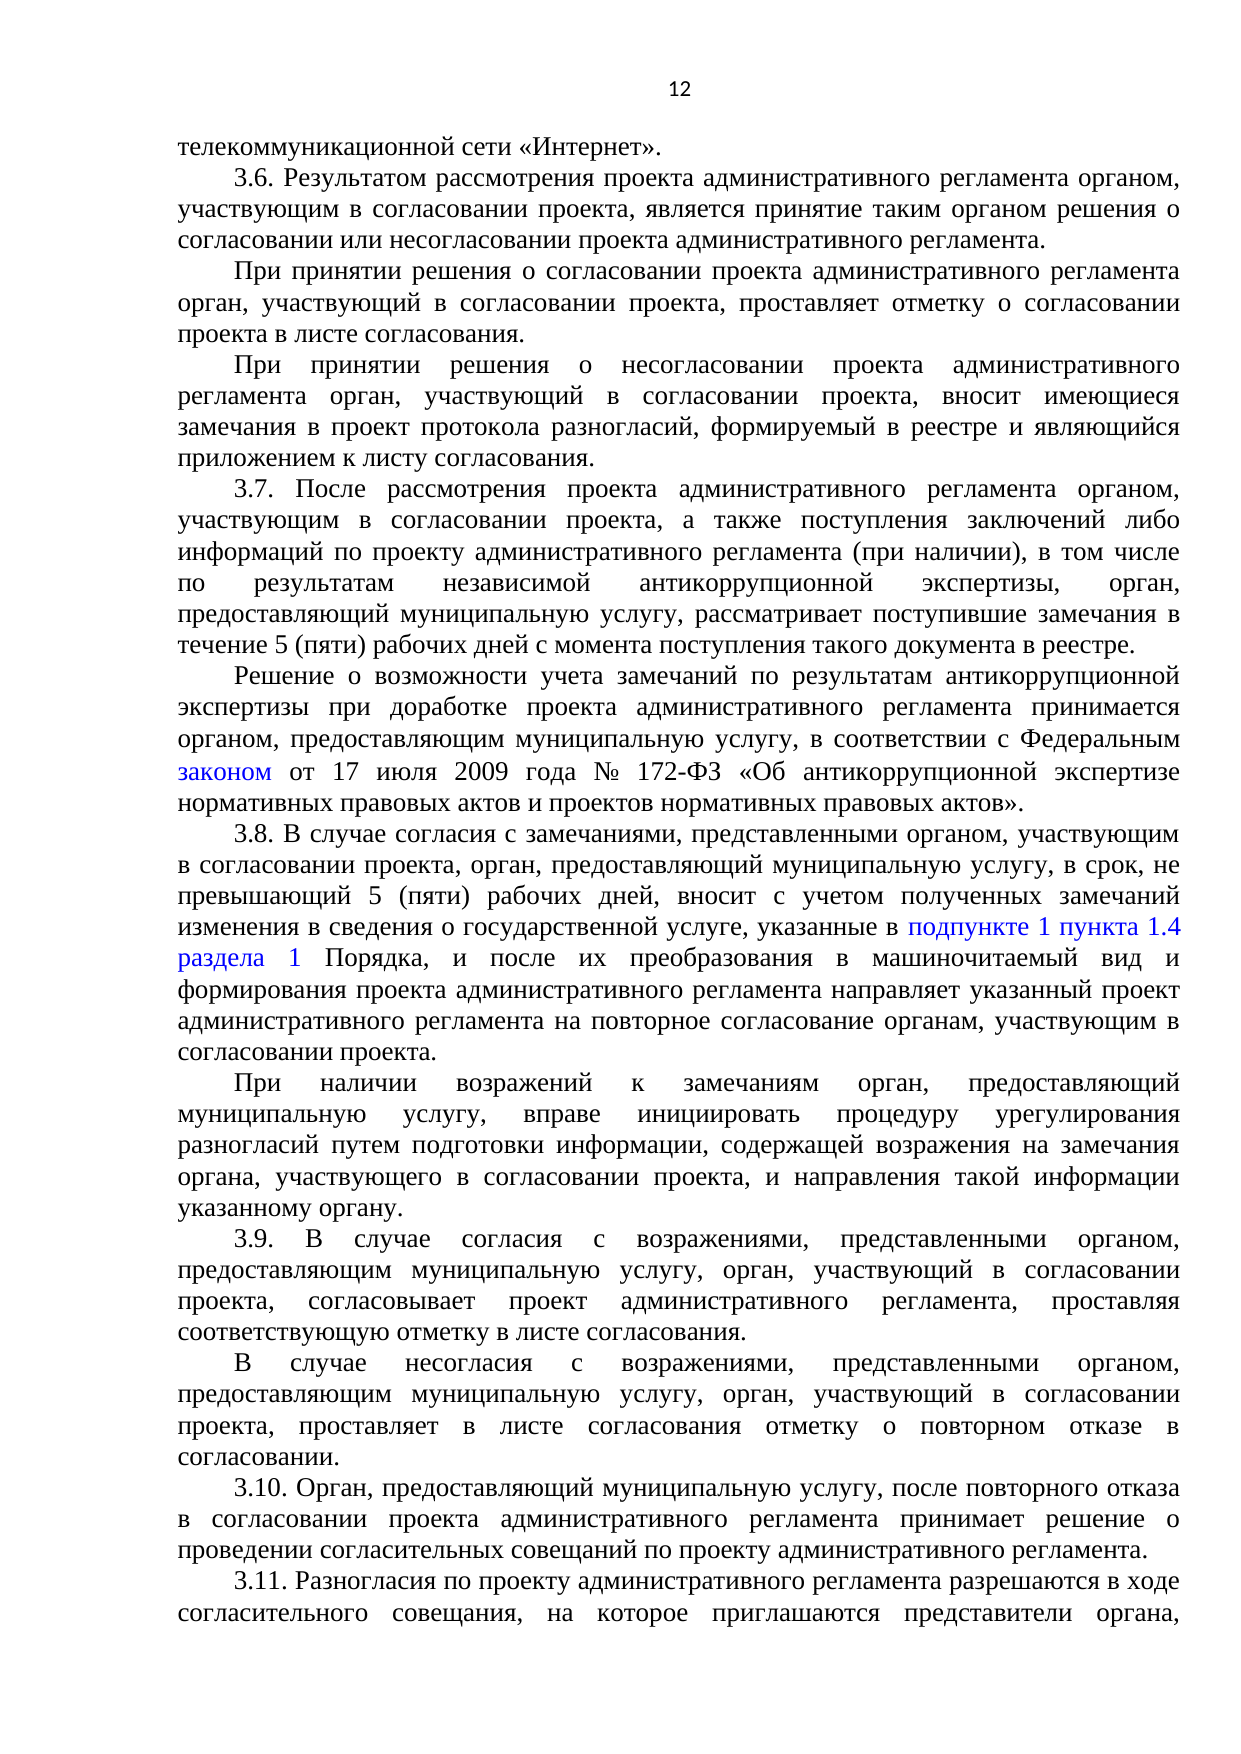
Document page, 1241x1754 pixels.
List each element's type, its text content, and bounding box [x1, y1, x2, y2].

text При принятии решения о несогласовании проекта административного регламента орган, участвующий в согласовании проекта, вносит имеющиеся замечания в проект протокола разногласий, формируемый в реестре и являющийся приложением к листу согласования. [177, 348, 1181, 472]
text При принятии решения о согласовании проекта административного регламента орган, участвующий в согласовании проекта, проставляет отметку о согласовании проекта в листе согласования. [177, 254, 1181, 348]
text 3.8. В случае согласия с замечаниями, представленными органом, участвующим в согласовании проекта, орган, предоставляющий муниципальную услугу, в срок, не превышающий 5 (пяти) рабочих дней, вносит с учетом полученных замечаний изменения в сведения о государственной услуге, указанные в подпункте 1 пункта 1.4 раздела 1 Порядка, и после их преобразования в машиночитаемый вид и формирования проекта административного регламента направляет указанный проект административного регламента на повторное согласование органам, участвующим в согласовании проекта. [177, 817, 1181, 1066]
text 3.10. Орган, предоставляющий муниципальную услугу, после повторного отказа в согласовании проекта административного регламента принимает решение о проведении согласительных совещаний по проекту административного регламента. [177, 1471, 1181, 1564]
text 3.9. В случае согласия с возражениями, представленными органом, предоставляющим муниципальную услугу, орган, участвующий в согласовании проекта, согласовывает проект административного регламента, проставляя соответствующую отметку в листе согласования. [177, 1222, 1181, 1346]
text 3.7. После рассмотрения проекта административного регламента органом, участвующим в согласовании проекта, а также поступления заключений либо информаций по проекту административного регламента (при наличии), в том числе по результатам независимой антикоррупционной экспертизы, орган, предоставляющий муниципальную услугу, рассматривает поступившие замечания в течение 5 (пяти) рабочих дней с момента поступления такого документа в реестре. [177, 472, 1181, 659]
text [177, 130, 1181, 161]
text 3.6. Результатом рассмотрения проекта административного регламента органом, участвующим в согласовании проекта, является принятие таким органом решения о согласовании или несогласовании проекта административного регламента. [177, 161, 1181, 254]
text В случае несогласия с возражениями, представленными органом, предоставляющим муниципальную услугу, орган, участвующий в согласовании проекта, проставляет в листе согласования отметку о повторном отказе в согласовании. [177, 1346, 1181, 1471]
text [177, 1564, 1181, 1627]
text Решение о возможности учета замечаний по результатам антикоррупционной экспертизы при доработке проекта административного регламента принимается органом, предоставляющим муниципальную услугу, в соответствии с Федеральным законом от 17 июля 2009 года № 172-ФЗ «Об антикоррупционной экспертизе нормативных правовых актов и проектов нормативных правовых актов». [177, 659, 1181, 817]
text При наличии возражений к замечаниям орган, предоставляющий муниципальную услугу, вправе инициировать процедуру урегулирования разногласий путем подготовки информации, содержащей возражения на замечания органа, участвующего в согласовании проекта, и направления такой информации указанному органу. [177, 1066, 1181, 1222]
